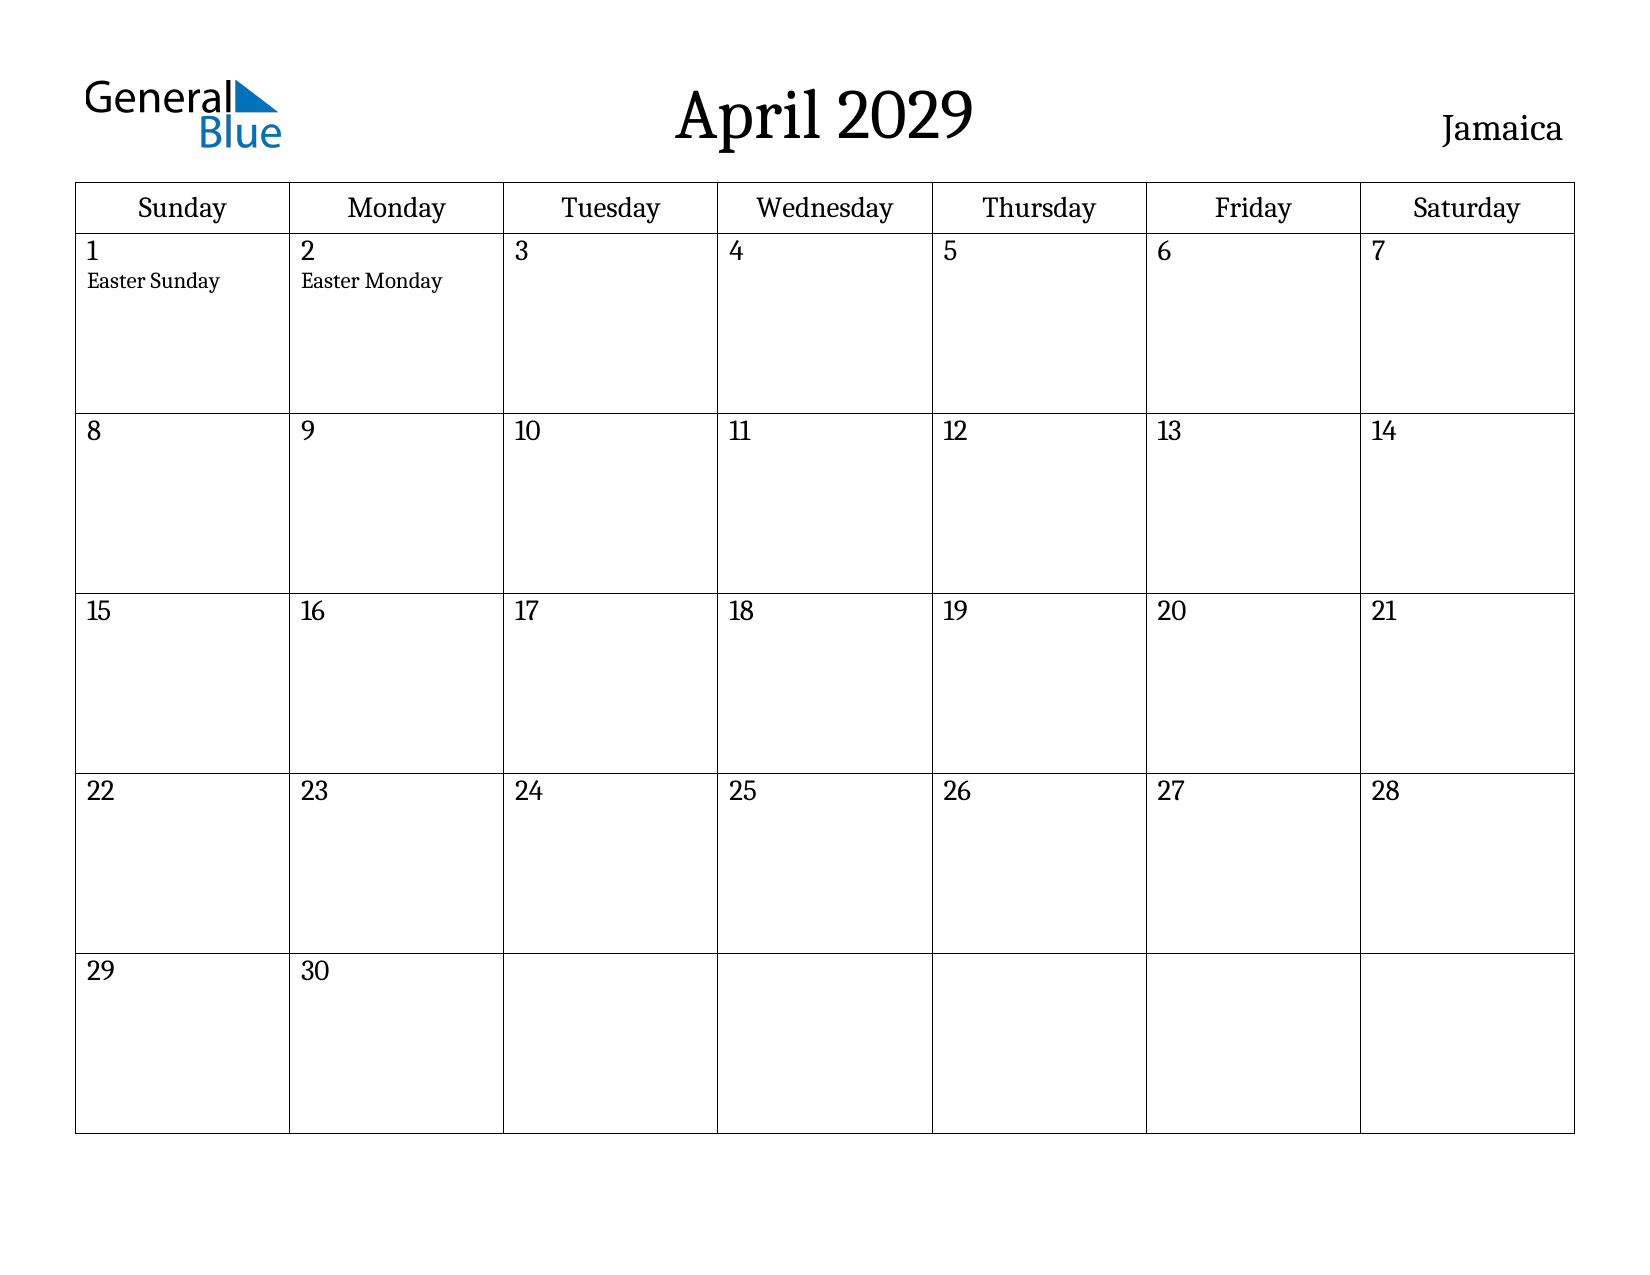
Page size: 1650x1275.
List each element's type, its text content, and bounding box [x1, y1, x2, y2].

table_cell [290, 448, 503, 593]
table_cell 22 [76, 774, 289, 807]
table_cell 4 [718, 234, 932, 267]
table_cell 10 [504, 414, 717, 447]
table_cell [504, 627, 717, 773]
table_cell Easter Monday [290, 267, 503, 413]
table_cell [1147, 808, 1360, 953]
table_cell [933, 448, 1146, 593]
table_cell [1147, 988, 1360, 1133]
table_cell Easter Sunday [76, 267, 289, 413]
table_cell [718, 448, 932, 593]
table_cell 11 [718, 414, 932, 447]
table_cell [718, 627, 932, 773]
table_cell [1361, 267, 1574, 413]
table_header April 2029 [504, 75, 1146, 182]
table_cell 20 [1147, 594, 1360, 627]
table_cell 27 [1147, 774, 1360, 807]
table_cell [504, 954, 717, 987]
table_cell [933, 808, 1146, 953]
table_cell [76, 448, 289, 593]
table_cell [76, 988, 289, 1133]
table_cell 17 [504, 594, 717, 627]
table_cell 18 [718, 594, 932, 627]
table_cell [504, 267, 717, 413]
table_cell [504, 448, 717, 593]
table_cell [1361, 627, 1574, 773]
table_header Jamaica [1146, 75, 1574, 182]
table_cell Friday [1147, 183, 1360, 233]
table_cell 16 [290, 594, 503, 627]
table_cell 3 [504, 234, 717, 267]
table_cell [504, 988, 717, 1133]
table_cell [1361, 808, 1574, 953]
table_cell [718, 267, 932, 413]
table_cell 15 [76, 594, 289, 627]
table_cell 21 [1361, 594, 1574, 627]
table_cell [290, 627, 503, 773]
table_cell 28 [1361, 774, 1574, 807]
table_cell 26 [933, 774, 1146, 807]
table_cell 25 [718, 774, 932, 807]
table_cell [718, 954, 932, 987]
table_cell [1147, 954, 1360, 987]
table_cell [1147, 267, 1360, 413]
table_cell [933, 988, 1146, 1133]
table_cell [1147, 627, 1360, 773]
table_cell [1147, 448, 1360, 593]
table_cell [933, 954, 1146, 987]
table_cell Monday [290, 183, 503, 233]
table_cell [290, 988, 503, 1133]
table_cell Saturday [1361, 183, 1574, 233]
table_cell [290, 808, 503, 953]
table_cell Sunday [76, 183, 289, 233]
picture [86, 80, 281, 148]
table_cell [718, 808, 932, 953]
table_cell 6 [1147, 234, 1360, 267]
table_cell [504, 808, 717, 953]
table_cell [933, 267, 1146, 413]
table_cell 5 [933, 234, 1146, 267]
table_cell 19 [933, 594, 1146, 627]
table_cell Tuesday [504, 183, 717, 233]
table_cell 14 [1361, 414, 1574, 447]
table_cell Thursday [933, 183, 1146, 233]
table_cell [718, 988, 932, 1133]
table_header [76, 75, 503, 182]
table_cell [1361, 954, 1574, 987]
table_cell 23 [290, 774, 503, 807]
table_cell [933, 627, 1146, 773]
table_cell 1 [76, 234, 289, 267]
table_cell [76, 627, 289, 773]
table_cell 30 [290, 954, 503, 987]
table_cell 29 [76, 954, 289, 987]
table_cell 2 [290, 234, 503, 267]
table_cell Wednesday [718, 183, 932, 233]
table_cell 12 [933, 414, 1146, 447]
table_cell 7 [1361, 234, 1574, 267]
table_cell [1361, 988, 1574, 1133]
table_cell 9 [290, 414, 503, 447]
table_cell 13 [1147, 414, 1360, 447]
table_cell 8 [76, 414, 289, 447]
table_cell 24 [504, 774, 717, 807]
table_cell [1361, 448, 1574, 593]
table_cell [76, 808, 289, 953]
